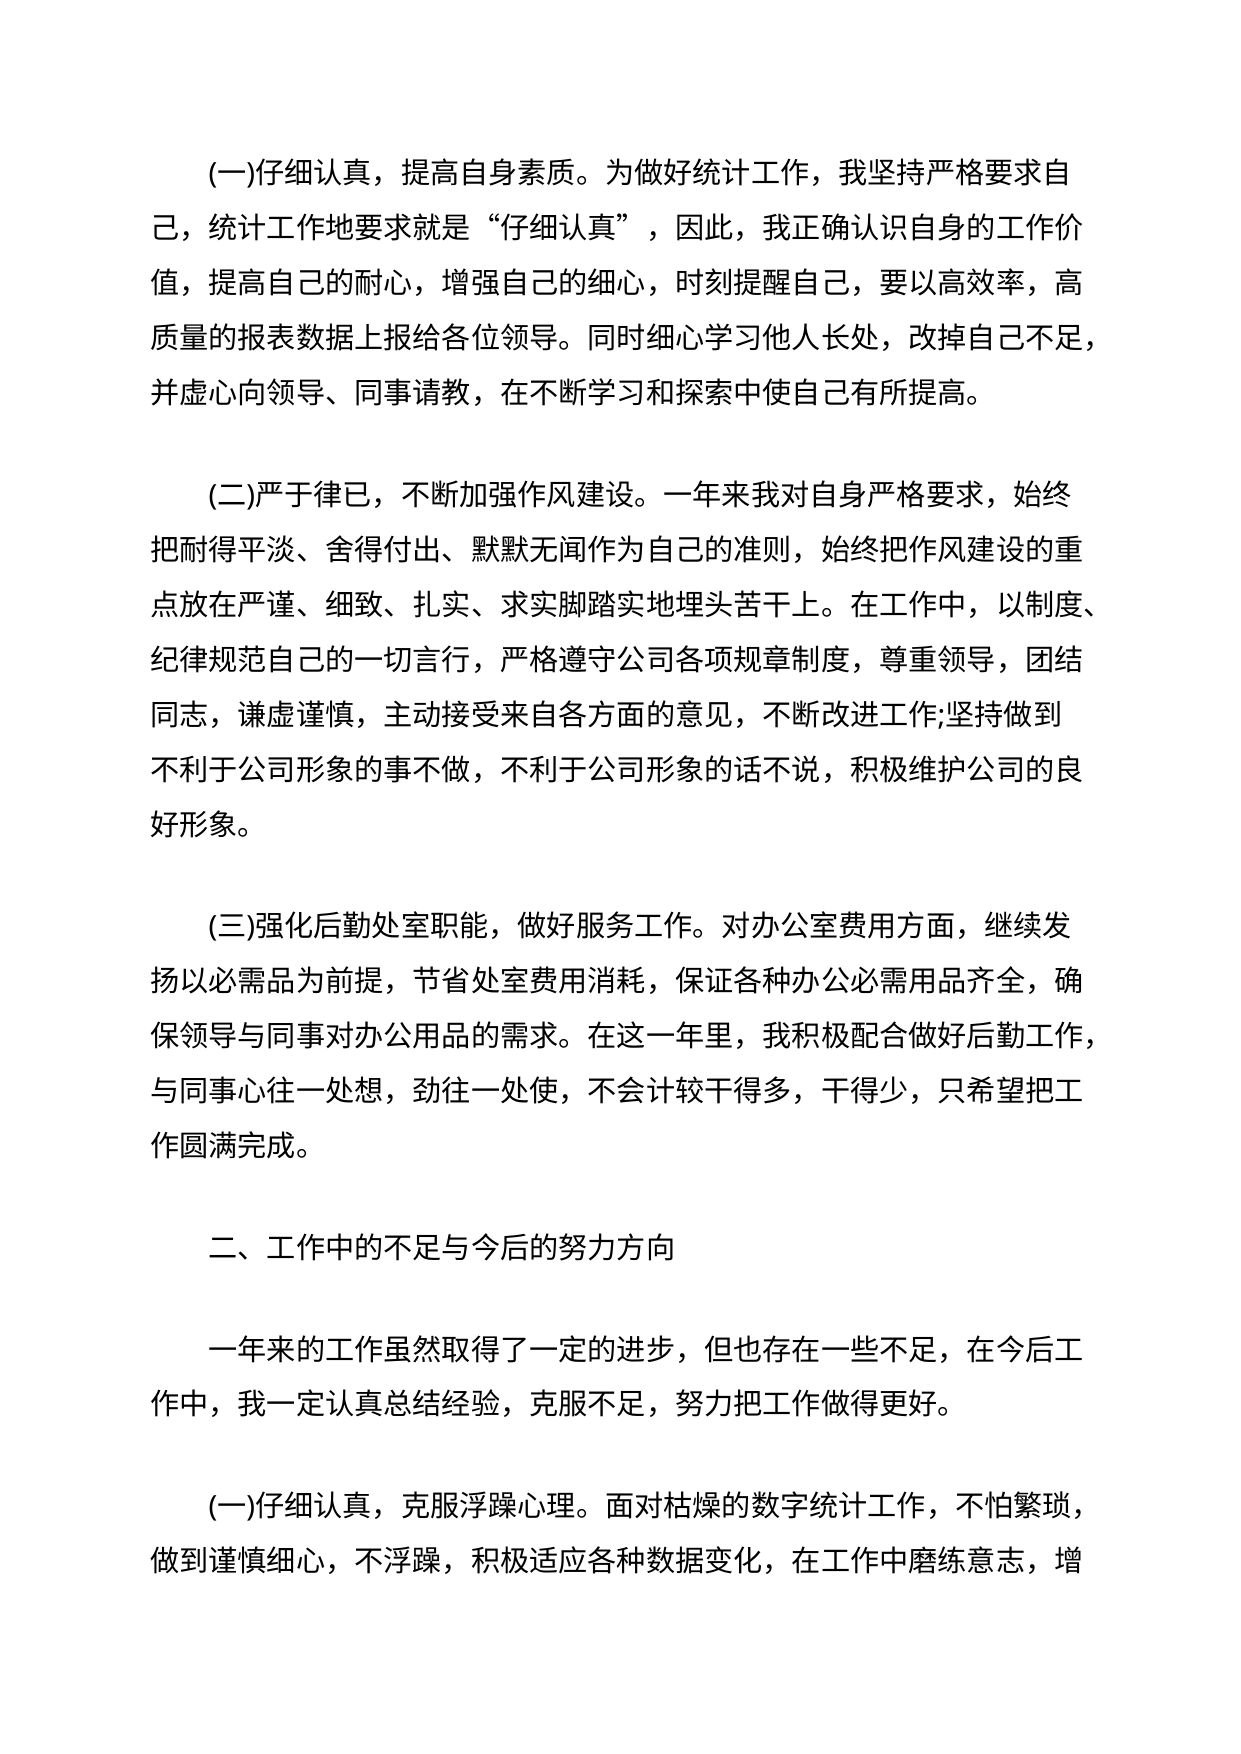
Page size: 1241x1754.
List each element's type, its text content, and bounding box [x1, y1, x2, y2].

text (二)严于律已，不断加强作风建设。一年来我对自身严格要求，始终把耐得平淡、舍得付出、默默无闻作为自己的准则，始终把作风建设的重点放在严谨、细致、扎实、求实脚踏实地埋头苦干上。在工作中，以制度、纪律规范自己的一切言行，严格遵守公司各项规章制度，尊重领导，团结同志，谦虚谨慎，主动接受来自各方面的意见，不断改进工作;坚持做到不利于公司形象的事不做，不利于公司形象的话不说，积极维护公司的良好形象。 [150, 471, 1090, 843]
text (三)强化后勤处室职能，做好服务工作。对办公室费用方面，继续发扬以必需品为前提，节省处室费用消耗，保证各种办公必需用品齐全，确保领导与同事对办公用品的需求。在这一年里，我积极配合做好后勤工作，与同事心往一处想，劲往一处使，不会计较干得多，干得少，只希望把工作圆满完成。 [150, 903, 1090, 1165]
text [150, 1483, 1090, 1580]
text 一年来的工作虽然取得了一定的进步，但也存在一些不足，在今后工作中，我一定认真总结经验，克服不足，努力把工作做得更好。 [150, 1326, 1090, 1423]
text 二、工作中的不足与今后的努力方向 [150, 1224, 1090, 1267]
text (一)仔细认真，提高自身素质。为做好统计工作，我坚持严格要求自己，统计工作地要求就是“仔细认真”，因此，我正确认识自身的工作价值，提高自己的耐心，增强自己的细心，时刻提醒自己，要以高效率，高质量的报表数据上报给各位领导。同时细心学习他人长处，改掉自己不足，并虚心向领导、同事请教，在不断学习和探索中使自己有所提高。 [150, 150, 1090, 412]
